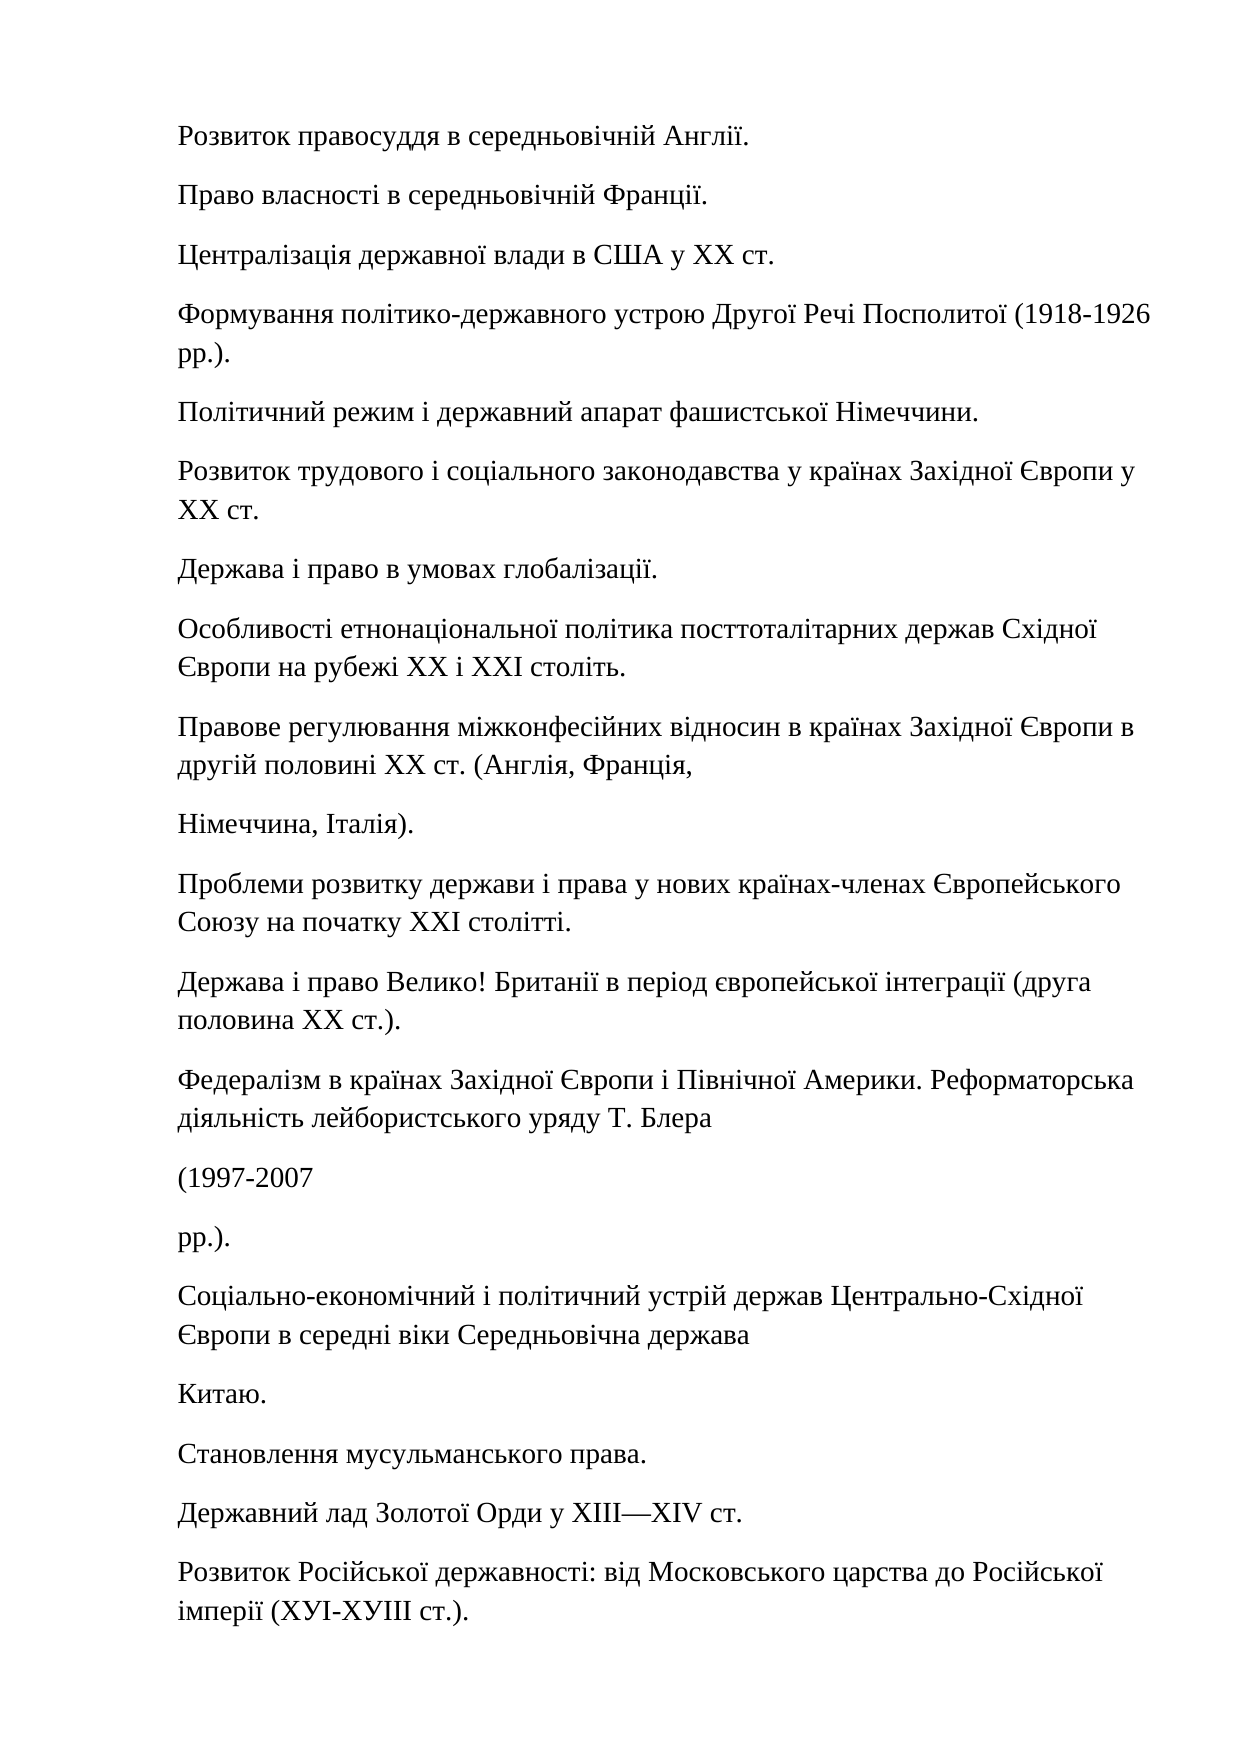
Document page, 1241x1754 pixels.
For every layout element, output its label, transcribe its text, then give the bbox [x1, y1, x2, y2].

text Розвиток трудового і соціального законодавства у країнах Західної Європи у XX ст. [177, 453, 1152, 526]
text Право власності в середньовічній Франції. [177, 177, 1152, 211]
text Правове регулювання міжконфесійних відносин в країнах Західної Європи в другій половині XX ст. (Англія, Франція, [177, 709, 1152, 781]
text (1997-2007 [177, 1160, 1152, 1193]
text Формування політико-державного устрою Другої Речі Посполитої (1918-1926 рр.). [177, 296, 1152, 368]
text Особливості етнонаціональної політика посттоталітарних держав Східної Європи на рубежі XX і XXI століть. [177, 611, 1152, 683]
text Держава і право Велико! Британії в період європейської інтеграції (друга половина XX ст.). [177, 964, 1152, 1036]
text Німеччина, Італія). [177, 807, 1152, 840]
text Проблеми розвитку держави і права у нових країнах-членах Європейського Союзу на початку XXI столітті. [177, 866, 1152, 938]
text Становлення мусульманського права. [177, 1436, 1152, 1469]
text Китаю. [177, 1376, 1152, 1410]
text Федералізм в країнах Західної Європи і Північної Америки. Реформаторська діяльність лейбористського уряду Т. Блера [177, 1062, 1152, 1134]
text Розвиток правосуддя в середньовічній Англії. [177, 118, 1152, 152]
text Розвиток Російської державності: від Московського царства до Російської імперії (ХУІ-ХУІІІ ст.). [177, 1554, 1152, 1627]
text Централізація державної влади в США у XX ст. [177, 237, 1152, 270]
text рр.). [177, 1219, 1152, 1253]
text Держава і право в умовах глобалізації. [177, 551, 1152, 585]
text Соціально-економічний і політичний устрій держав Центрально-Східної Європи в середні віки Середньовічна держава [177, 1278, 1152, 1351]
text Державний лад Золотої Орди у XIII—XIV ст. [177, 1495, 1152, 1529]
text Політичний режим і державний апарат фашистської Німеччини. [177, 394, 1152, 428]
